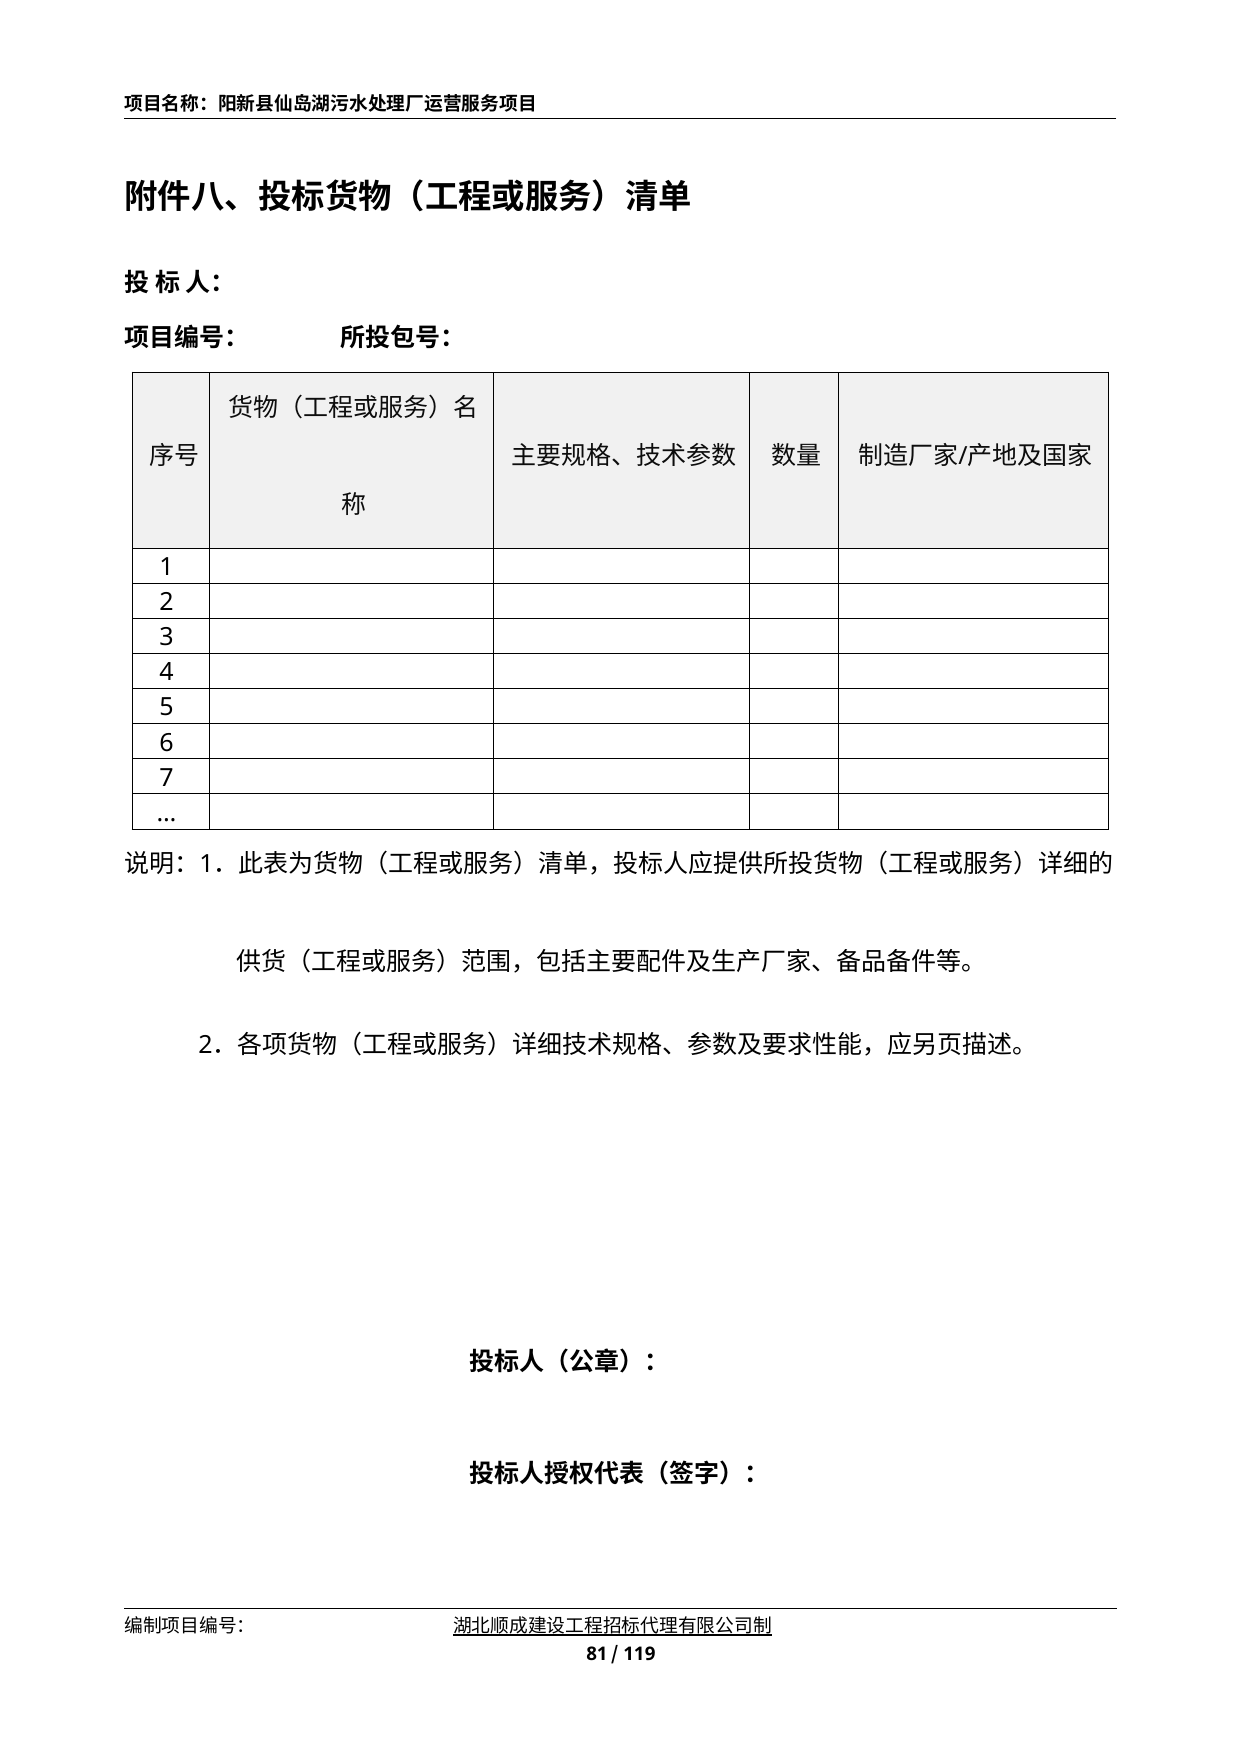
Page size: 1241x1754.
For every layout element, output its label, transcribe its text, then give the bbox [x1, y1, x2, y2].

table_cell 4 [133, 654, 209, 688]
table_cell [494, 584, 749, 618]
table_cell [839, 724, 1108, 758]
table_cell [750, 619, 838, 653]
table_cell [210, 689, 493, 723]
table_cell [750, 724, 838, 758]
table_cell [839, 619, 1108, 653]
table_cell [750, 549, 838, 583]
table_cell … [133, 794, 209, 828]
table_cell [839, 794, 1108, 828]
table_cell [750, 584, 838, 618]
table_cell 1 [133, 549, 209, 583]
table_cell [839, 584, 1108, 618]
table_cell [494, 654, 749, 688]
text 投标人授权代表（签字）： [124, 1439, 1116, 1504]
table_header 制造厂家/产地及国家 [839, 373, 1108, 548]
table_header 序号 [133, 373, 209, 548]
table_cell [839, 654, 1108, 688]
text 投标人（公章）： [124, 1327, 1116, 1392]
text 项目编号： 所投包号： [124, 317, 1116, 353]
table_header 数量 [750, 373, 838, 548]
text 2．各项货物（工程或服务）详细技术规格、参数及要求性能，应另页描述。 [198, 1010, 1116, 1075]
table_cell 3 [133, 619, 209, 653]
table_cell [494, 759, 749, 793]
table_cell [839, 689, 1108, 723]
table_cell [750, 654, 838, 688]
table_cell [750, 794, 838, 828]
table_cell [210, 794, 493, 828]
table_cell [494, 724, 749, 758]
table_cell [210, 619, 493, 653]
table_cell [210, 759, 493, 793]
table_cell 5 [133, 689, 209, 723]
table_cell [494, 549, 749, 583]
table_cell 2 [133, 584, 209, 618]
table_cell [839, 759, 1108, 793]
table_cell [210, 654, 493, 688]
table_cell [210, 724, 493, 758]
table_cell [494, 689, 749, 723]
table_cell 7 [133, 759, 209, 793]
table_header 主要规格、技术参数 [494, 373, 749, 548]
table_cell [210, 584, 493, 618]
table_cell [494, 619, 749, 653]
text 说明：1．此表为货物（工程或服务）清单，投标人应提供所投货物（工程或服务）详细的供货（工程或服务）范围，包括主要配件及生产厂家、备品备件等。 [124, 829, 1116, 992]
text 投 标 人： [124, 263, 1116, 299]
subtitle 投标货物（工程或服务）清单 [124, 161, 1116, 226]
table_header 货物（工程或服务）名称 [210, 373, 493, 548]
table_cell [750, 689, 838, 723]
table_cell [839, 549, 1108, 583]
table_cell [494, 794, 749, 828]
table_cell [210, 549, 493, 583]
table_cell [750, 759, 838, 793]
table_cell 6 [133, 724, 209, 758]
